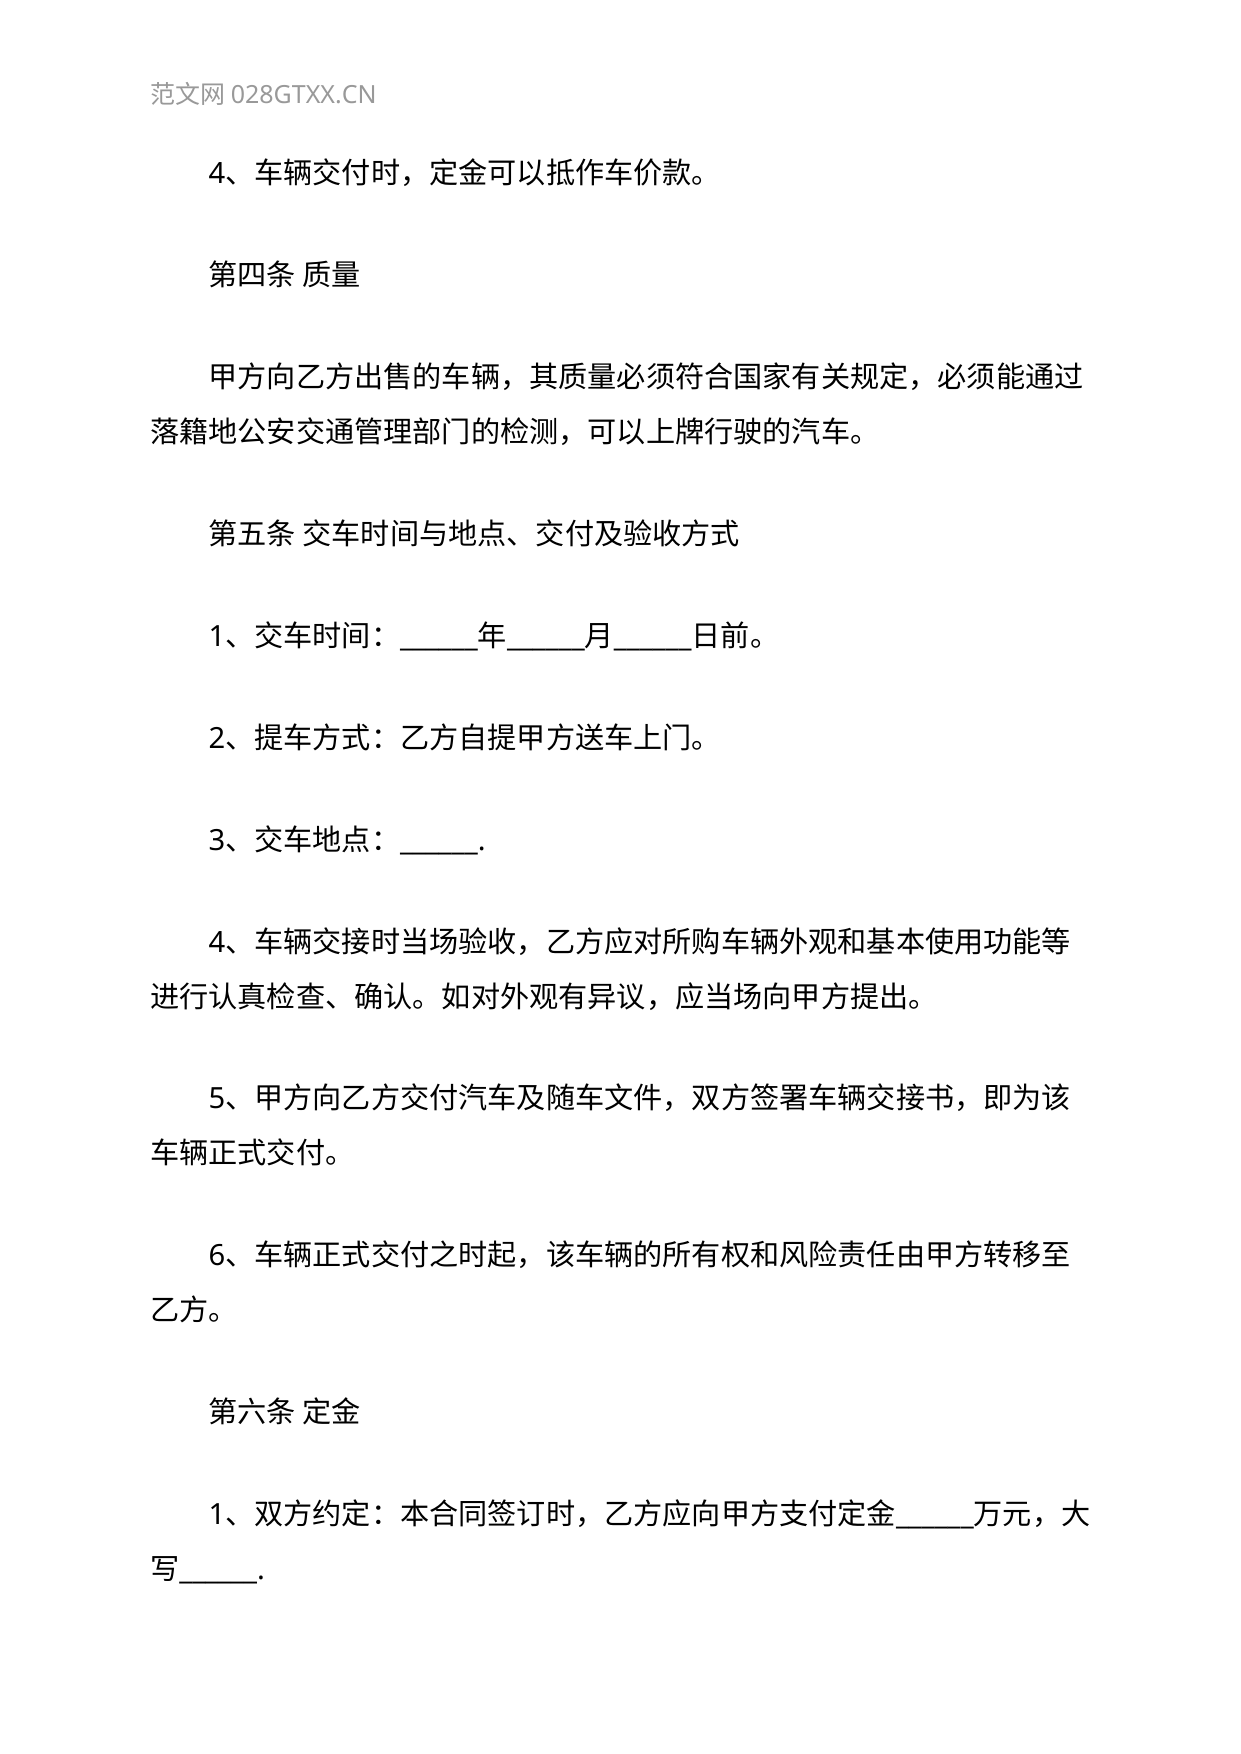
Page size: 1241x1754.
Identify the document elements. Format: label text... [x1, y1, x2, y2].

text 2、提车方式：乙方自提甲方送车上门。 [150, 714, 1090, 757]
text 第五条 交车时间与地点、交付及验收方式 [150, 510, 1090, 553]
text 第六条 定金 [150, 1388, 1090, 1431]
text 3、交车地点：______. [150, 816, 1090, 858]
text 甲方向乙方出售的车辆，其质量必须符合国家有关规定，必须能通过落籍地公安交通管理部门的检测，可以上牌行驶的汽车。 [150, 354, 1090, 451]
text 1、交车时间：______年______月______日前。 [150, 612, 1090, 654]
text 5、甲方向乙方交付汽车及随车文件，双方签署车辆交接书，即为该车辆正式交付。 [150, 1075, 1090, 1172]
text 4、车辆交付时，定金可以抵作车价款。 [150, 150, 1090, 192]
text 第四条 质量 [150, 252, 1090, 294]
text 4、车辆交接时当场验收，乙方应对所购车辆外观和基本使用功能等进行认真检查、确认。如对外观有异议，应当场向甲方提出。 [150, 918, 1090, 1015]
text 6、车辆正式交付之时起，该车辆的所有权和风险责任由甲方转移至乙方。 [150, 1232, 1090, 1329]
text 1、双方约定：本合同签订时，乙方应向甲方支付定金______万元，大写______. [150, 1490, 1090, 1588]
